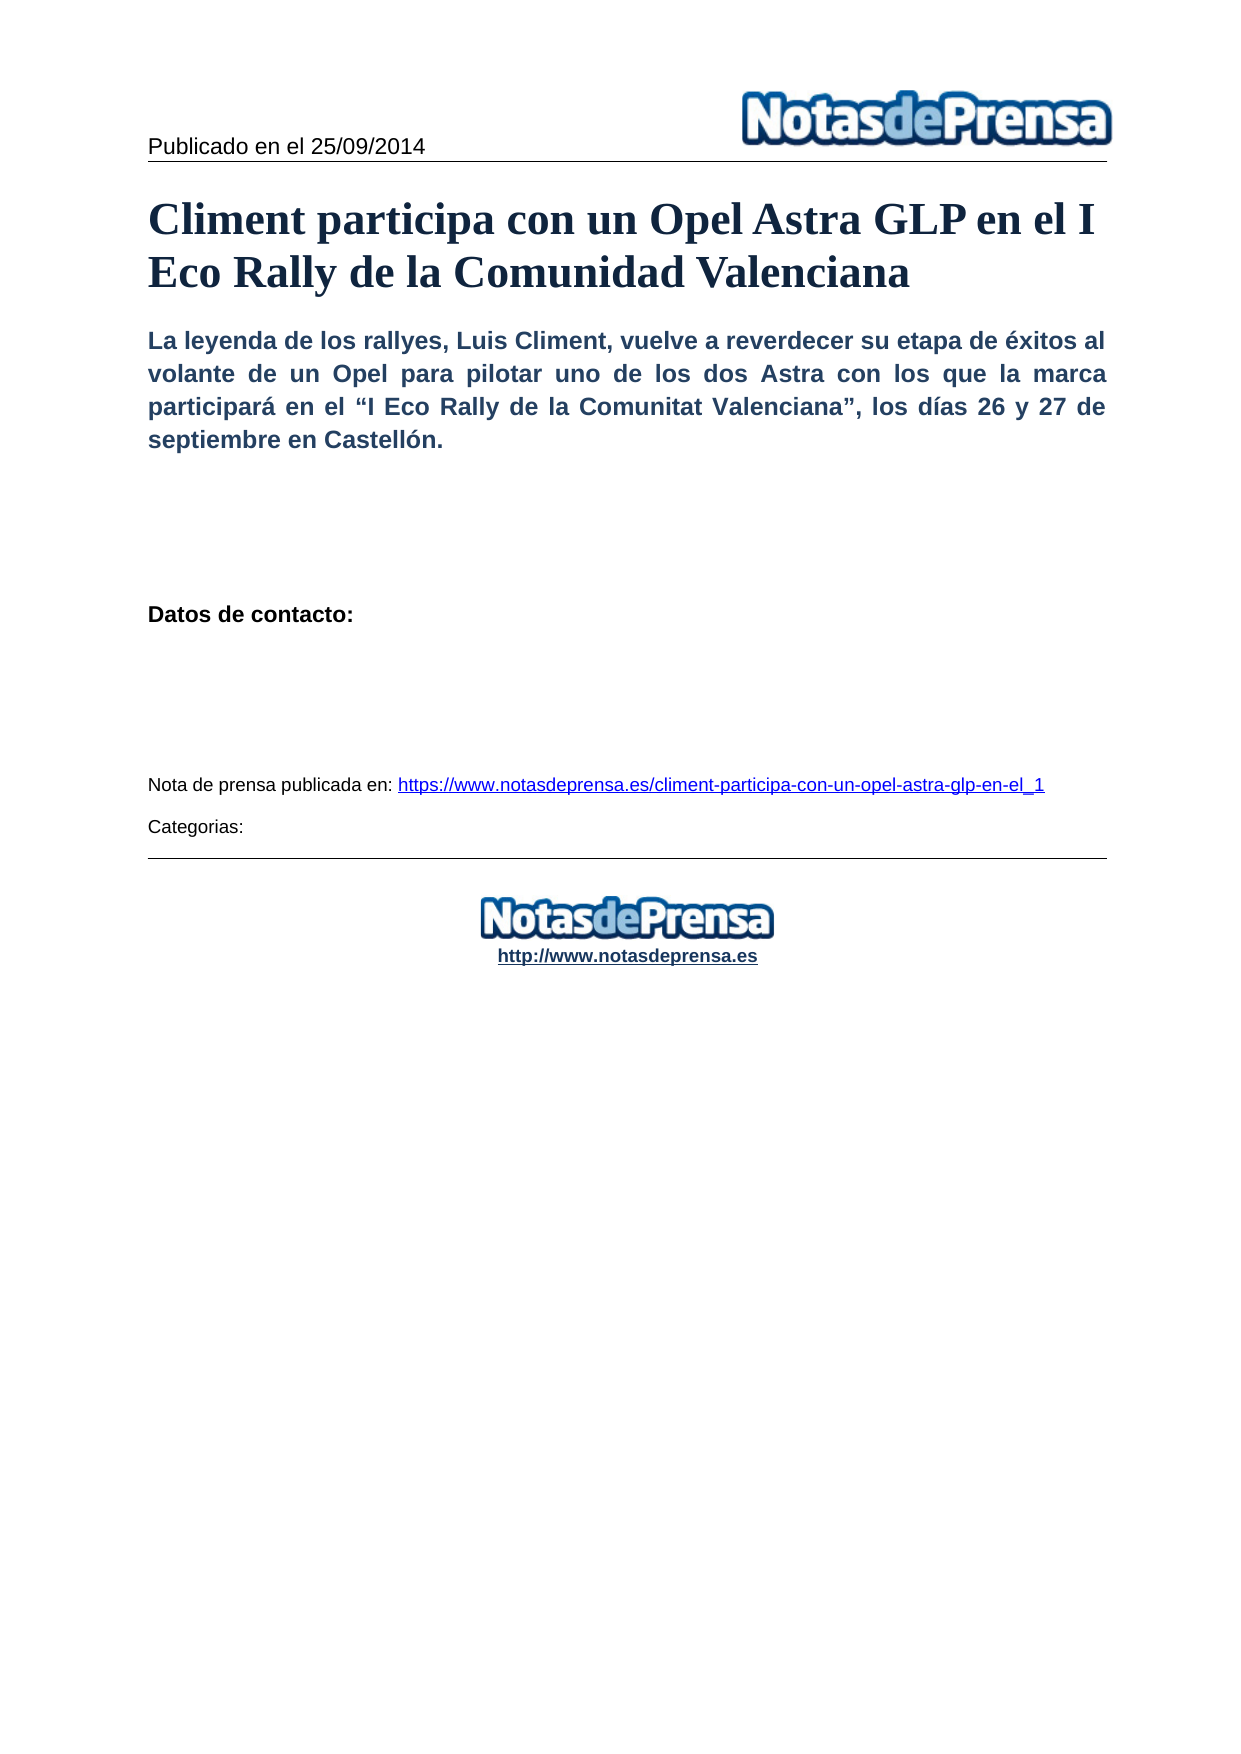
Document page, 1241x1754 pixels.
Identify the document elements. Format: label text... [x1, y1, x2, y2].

subtitle Climent participa con un Opel Astra GLP en el I Eco Rally de la Comunidad Valenciana [148, 192, 1107, 297]
text Datos de contacto: [148, 601, 1107, 628]
text http://www.notasdeprensa.es [148, 945, 1107, 967]
text Nota de prensa publicada en: https://www.notasdeprensa.es/climent-participa-con-un-opel-astra-glp-en-el_1 [148, 773, 1107, 795]
subtitle La leyenda de los rallyes, Luis Climent, vuelve a reverdecer su etapa de éxitos al volante de un Opel para pilotar uno de los dos Astra con los que la marca participará en el “I Eco Rally de la Comunitat Valenciana”, los días 26 y 27 de septiembre en Castellón. [148, 326, 1107, 454]
picture [742, 90, 1113, 148]
text Categorias: [148, 816, 1107, 837]
picture [480, 895, 775, 941]
text Publicado en el 25/09/2014 [148, 133, 1107, 161]
